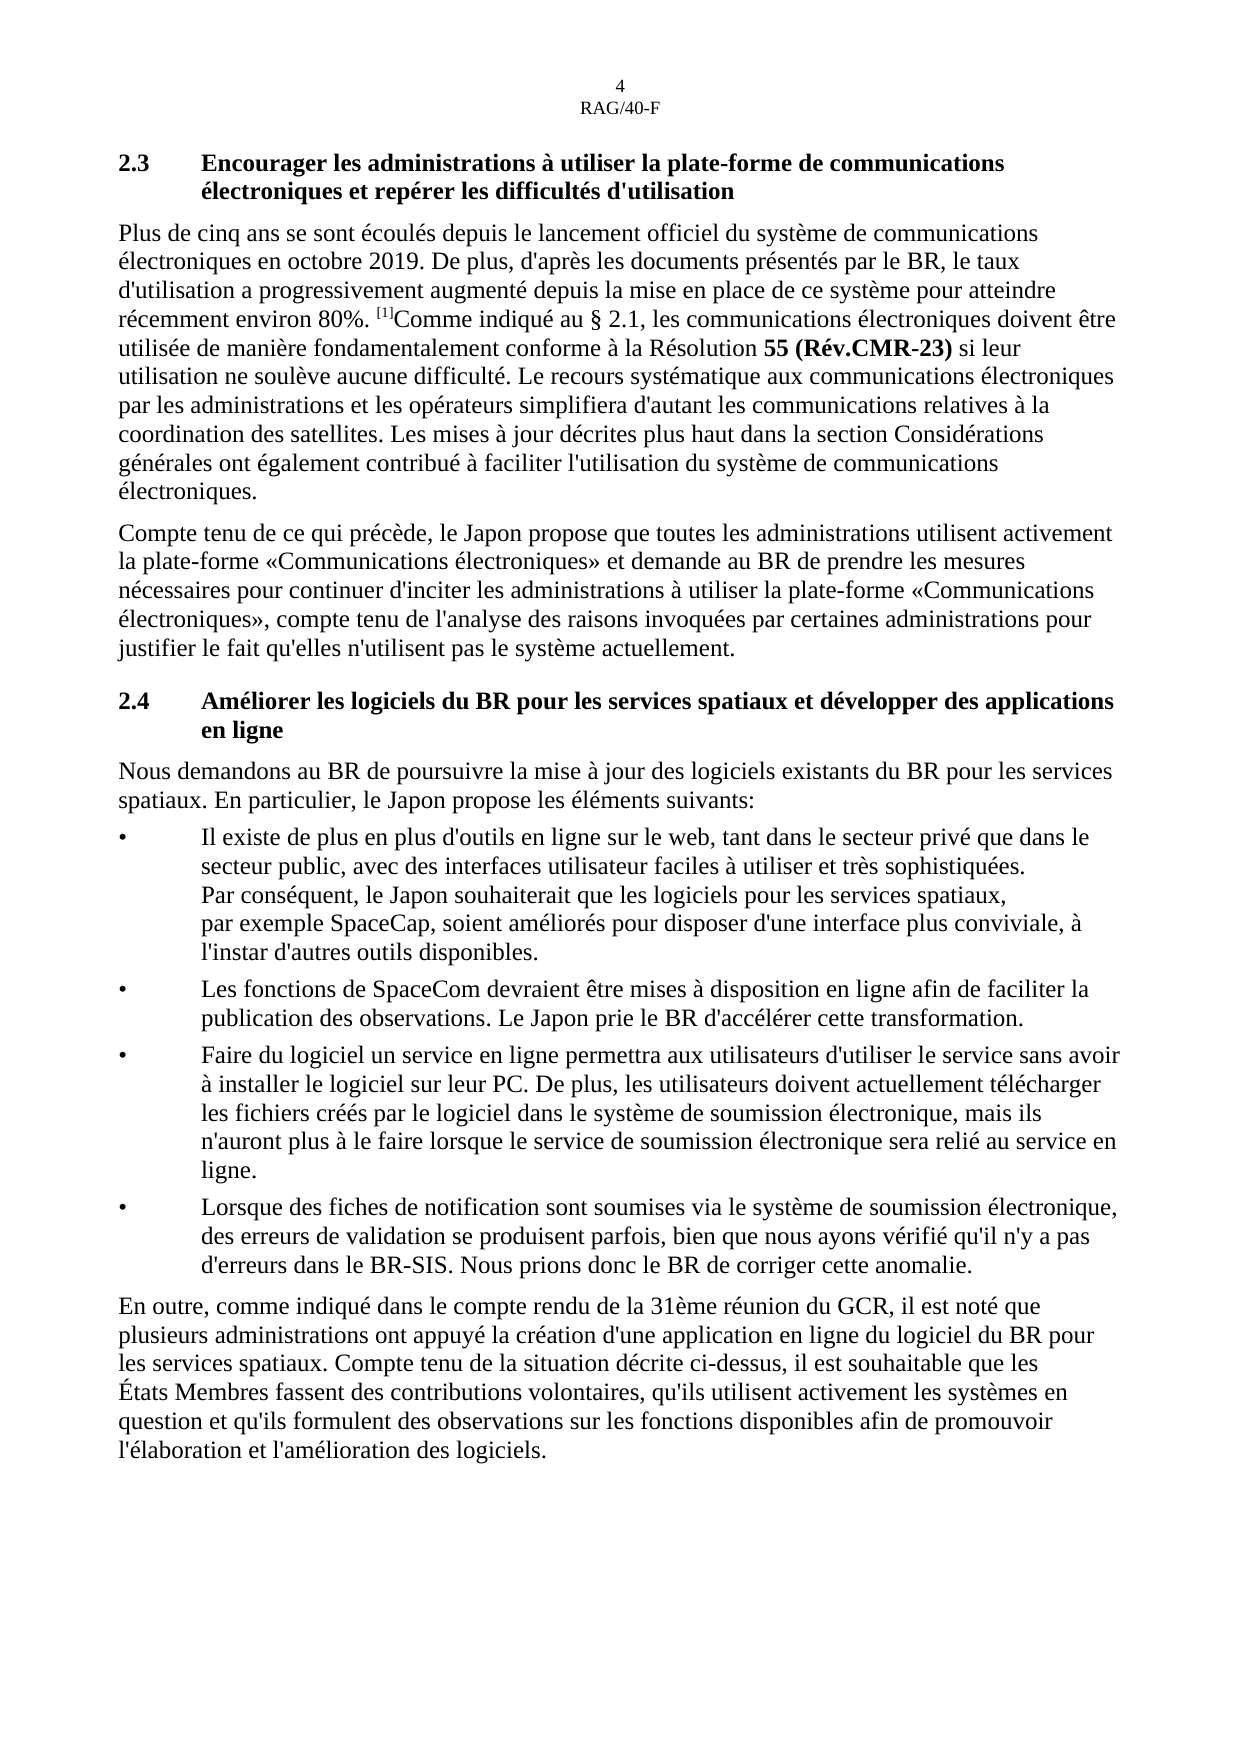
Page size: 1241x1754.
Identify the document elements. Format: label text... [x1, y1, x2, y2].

text Nous demandons au BR de poursuivre la mise à jour des logiciels existants du BR pour les services spatiaux. En particulier, le Japon propose les éléments suivants: [118, 756, 1122, 814]
text • Faire du logiciel un service en ligne permettra aux utilisateurs d'utiliser le service sans avoir à installer le logiciel sur leur PC. De plus, les utilisateurs doivent actuellement télécharger les fichiers créés par le logiciel dans le système de soumission électronique, mais ils n'auront plus à le faire lorsque le service de soumission électronique sera relié au service en ligne. [118, 1040, 1122, 1184]
text • Il existe de plus en plus d'outils en ligne sur le web, tant dans le secteur privé que dans le secteur public, avec des interfaces utilisateur faciles à utiliser et très sophistiquées. Par conséquent, le Japon souhaiterait que les logiciels pour les services spatiaux, par exemple SpaceCap, soient améliorés pour disposer d'une interface plus conviviale, à l'instar d'autres outils disponibles. [118, 822, 1122, 966]
subtitle 2.4 Améliorer les logiciels du BR pour les services spatiaux et développer des applications en ligne [118, 686, 1122, 744]
text • Les fonctions de SpaceCom devraient être mises à disposition en ligne afin de faciliter la publication des observations. Le Japon prie le BR d'accélérer cette transformation. [118, 974, 1122, 1032]
text En outre, comme indiqué dans le compte rendu de la 31ème réunion du GCR, il est noté que plusieurs administrations ont appuyé la création d'une application en ligne du logiciel du BR pour les services spatiaux. Compte tenu de la situation décrite ci-dessus, il est souhaitable que les États Membres fassent des contributions volontaires, qu'ils utilisent activement les systèmes en question et qu'ils formulent des observations sur les fonctions disponibles afin de promouvoir l'élaboration et l'amélioration des logiciels. [118, 1291, 1122, 1463]
subtitle 2.3 Encourager les administrations à utiliser la plate-forme de communications électroniques et repérer les difficultés d'utilisation [118, 148, 1122, 205]
text • Lorsque des fiches de notification sont soumises via le système de soumission électronique, des erreurs de validation se produisent parfois, bien que nous ayons vérifié qu'il n'y a pas d'erreurs dans le BR-SIS. Nous prions donc le BR de corriger cette anomalie. [118, 1192, 1122, 1278]
text Plus de cinq ans se sont écoulés depuis le lancement officiel du système de communications électroniques en octobre 2019. De plus, d'après les documents présentés par le BR, le taux d'utilisation a progressivement augmenté depuis la mise en place de ce système pour atteindre récemment environ 80%. [1]Comme indiqué au § 2.1, les communications électroniques doivent être utilisée de manière fondamentalement conforme à la Résolution 55 (Rév.CMR-23) si leur utilisation ne soulève aucune difficulté. Le recours systématique aux communications électroniques par les administrations et les opérateurs simplifiera d'autant les communications relatives à la coordination des satellites. Les mises à jour décrites plus haut dans la section Considérations générales ont également contribué à faciliter l'utilisation du système de communications électroniques. [118, 218, 1122, 505]
text Compte tenu de ce qui précède, le Japon propose que toutes les administrations utilisent activement la plate-forme «Communications électroniques» et demande au BR de prendre les mesures nécessaires pour continuer d'inciter les administrations à utiliser la plate-forme «Communications électroniques», compte tenu de l'analyse des raisons invoquées par certaines administrations pour justifier le fait qu'elles n'utilisent pas le système actuellement. [118, 518, 1122, 661]
